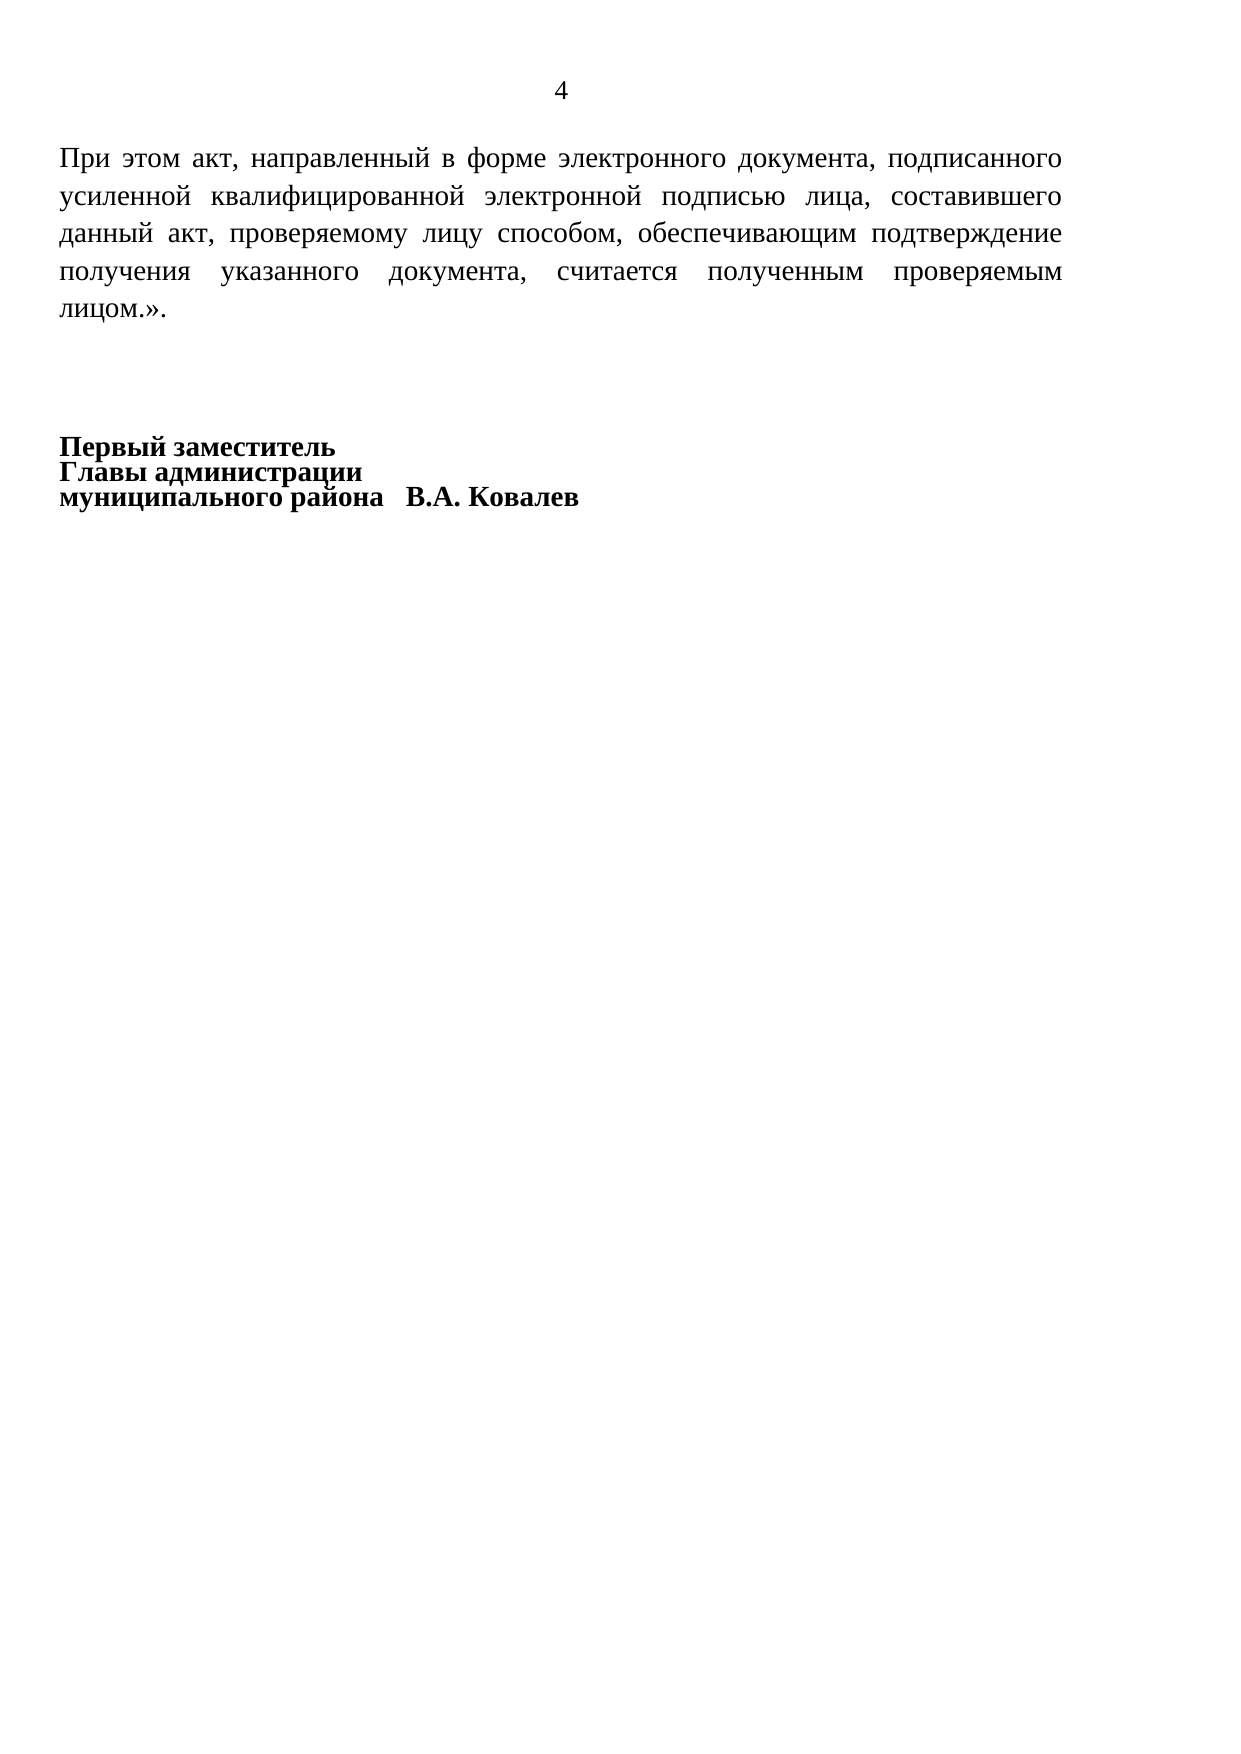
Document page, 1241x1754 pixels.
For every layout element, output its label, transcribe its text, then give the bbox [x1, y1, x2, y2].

text Первый заместитель [59, 436, 1063, 461]
text муниципального района В.А. Ковалев [59, 486, 1063, 511]
text Главы администрации [59, 461, 1063, 486]
